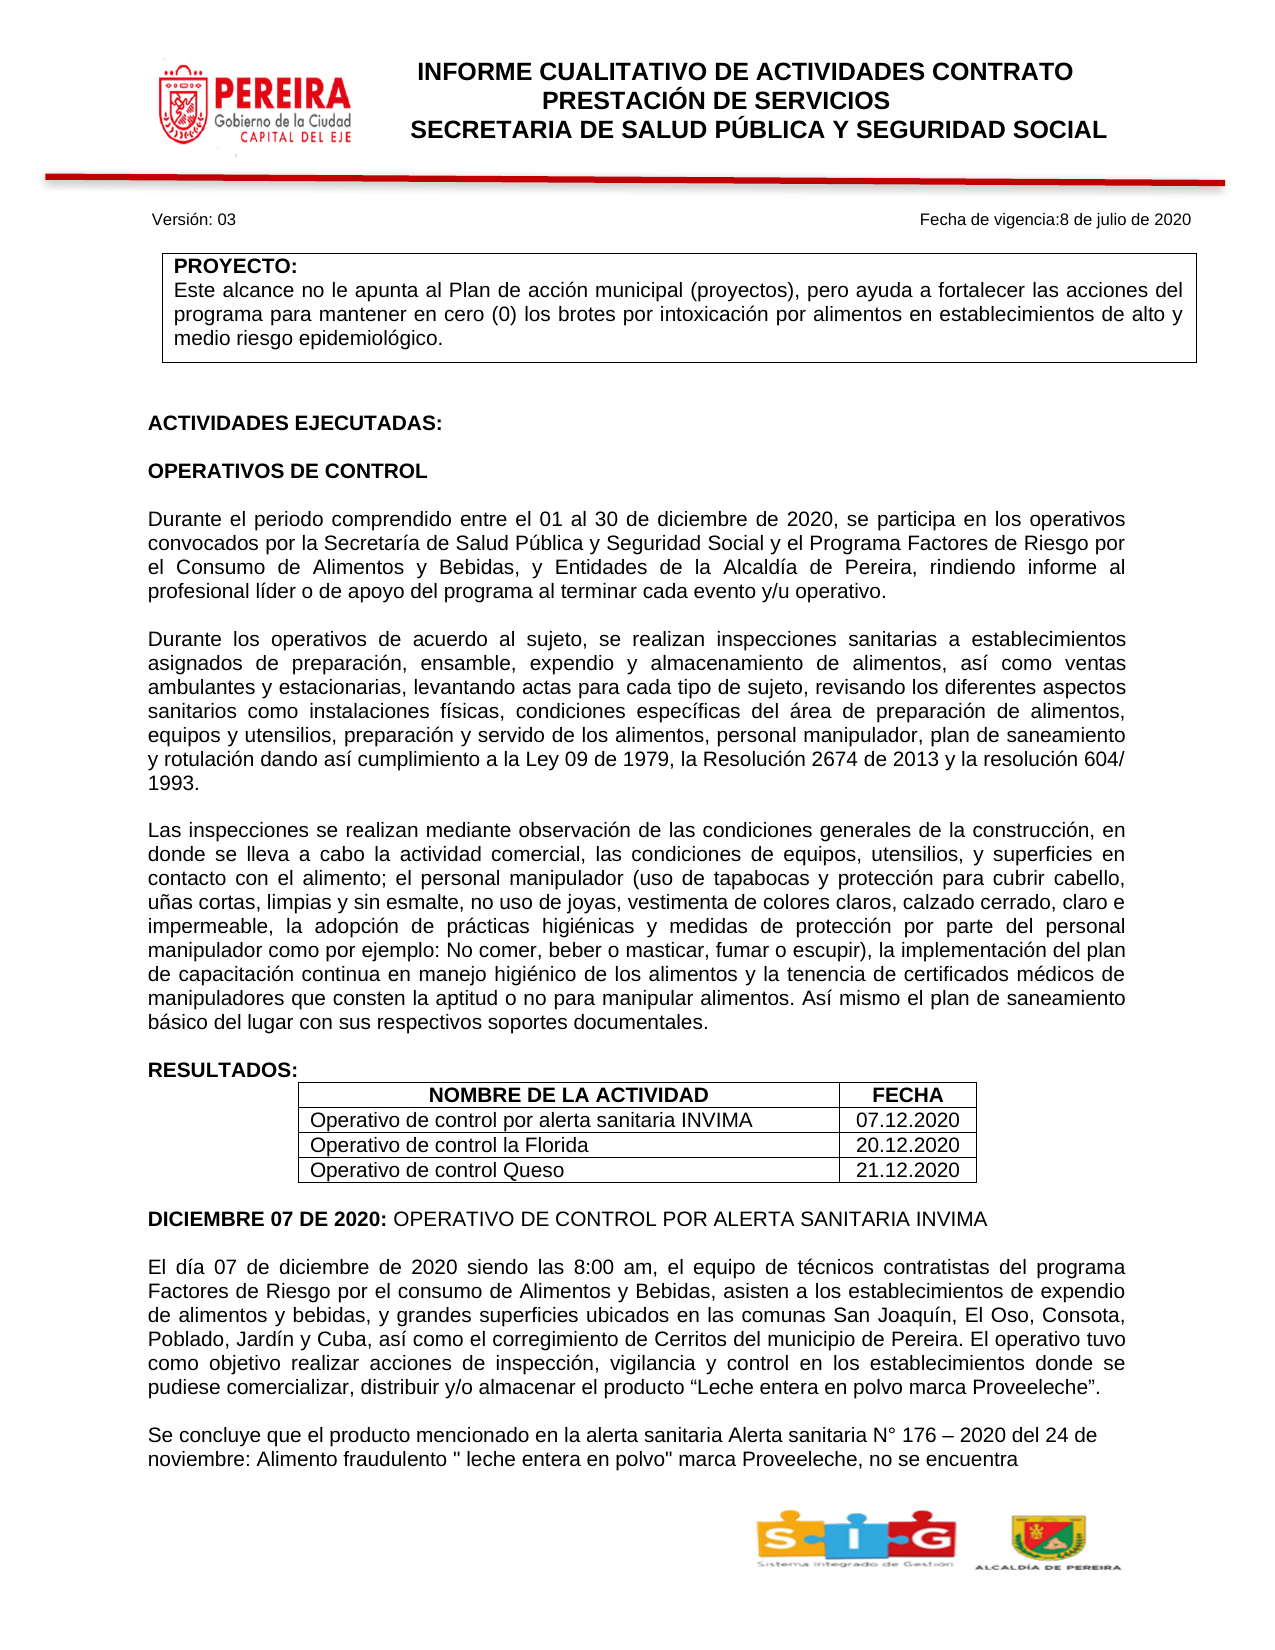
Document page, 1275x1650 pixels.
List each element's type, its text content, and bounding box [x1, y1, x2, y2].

text El día 07 de diciembre de 2020 siendo las 8:00 am, el equipo de técnicos contratistas del programa Factores de Riesgo por el consumo de Alimentos y Bebidas, asisten a los establecimientos de expendio de alimentos y bebidas, y grandes superficies ubicados en las comunas San Joaquín, El Oso, Consota, Poblado, Jardín y Cuba, así como el corregimiento de Cerritos del municipio de Pereira. El operativo tuvo como objetivo realizar acciones de inspección, vigilancia y control en los establecimientos donde se pudiese comercializar, distribuir y/o almacenar el producto “Leche entera en polvo marca Proveeleche”. [148, 1255, 1127, 1398]
table_cell Operativo de control por alerta sanitaria INVIMA [299, 1108, 839, 1132]
table_cell Operativo de control la Florida [299, 1133, 839, 1157]
text Las inspecciones se realizan mediante observación de las condiciones generales de la construcción, en donde se lleva a cabo la actividad comercial, las condiciones de equipos, utensilios, y superficies en contacto con el alimento; el personal manipulador (uso de tapabocas y protección para cubrir cabello, uñas cortas, limpias y sin esmalte, no uso de joyas, vestimenta de colores claros, calzado cerrado, claro e impermeable, la adopción de prácticas higiénicas y medidas de protección por parte del personal manipulador como por ejemplo: No comer, beber o masticar, fumar o escupir), la implementación del plan de capacitación continua en manejo higiénico de los alimentos y la tenencia de certificados médicos de manipuladores que consten la aptitud o no para manipular alimentos. Así mismo el plan de saneamiento básico del lugar con sus respectivos soportes documentales. [148, 818, 1127, 1034]
table_cell 20.12.2020 [840, 1133, 976, 1157]
table_cell Operativo de control Queso [299, 1158, 839, 1182]
table_header FECHA [840, 1083, 976, 1107]
table_cell 21.12.2020 [840, 1158, 976, 1182]
text ACTIVIDADES EJECUTADAS: [148, 411, 1127, 435]
text OPERATIVOS DE CONTROL [148, 459, 1127, 483]
table_cell 07.12.2020 [840, 1108, 976, 1132]
picture [740, 1503, 1128, 1577]
text RESULTADOS: [148, 1058, 1127, 1082]
picture [151, 57, 357, 159]
table_header NOMBRE DE LA ACTIVIDAD [299, 1083, 839, 1107]
text DICIEMBRE 07 DE 2020: OPERATIVO DE CONTROL POR ALERTA SANITARIA INVIMA [148, 1207, 1127, 1231]
text Durante los operativos de acuerdo al sujeto, se realizan inspecciones sanitarias a establecimientos asignados de preparación, ensamble, expendio y almacenamiento de alimentos, así como ventas ambulantes y estacionarias, levantando actas para cada tipo de sujeto, revisando los diferentes aspectos sanitarios como instalaciones físicas, condiciones específicas del área de preparación de alimentos, equipos y utensilios, preparación y servido de los alimentos, personal manipulador, plan de saneamiento y rotulación dando así cumplimiento a la Ley 09 de 1979, la Resolución 2674 de 2013 y la resolución 604/ 1993. [148, 627, 1127, 794]
text Durante el periodo comprendido entre el 01 al 30 de diciembre de 2020, se participa en los operativos convocados por la Secretaría de Salud Pública y Seguridad Social y el Programa Factores de Riesgo por el Consumo de Alimentos y Bebidas, y Entidades de la Alcaldía de Pereira, rindiendo informe al profesional líder o de apoyo del programa al terminar cada evento y/u operativo. [148, 507, 1127, 603]
